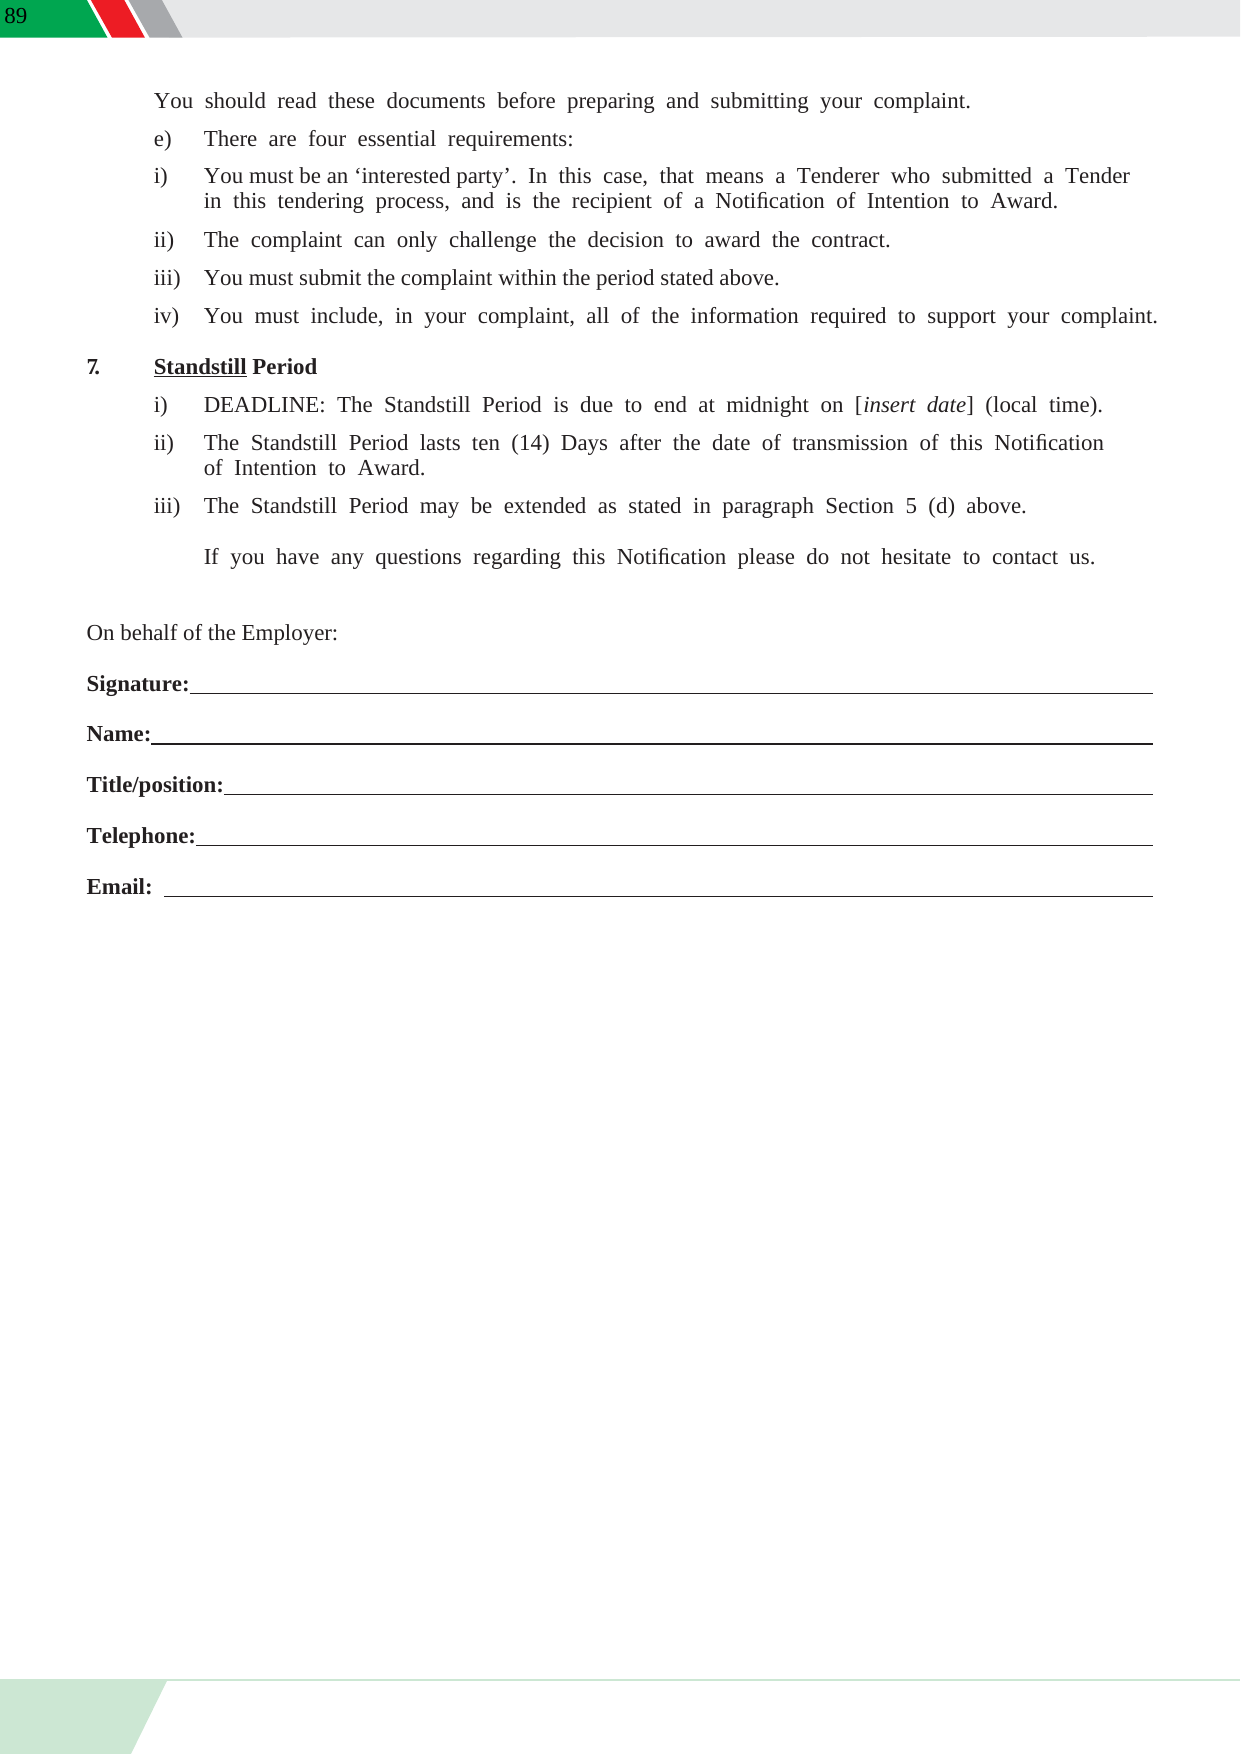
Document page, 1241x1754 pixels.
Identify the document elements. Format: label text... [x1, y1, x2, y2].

list You must be an ‘interested party’. In this case, that means a Tenderer who submitted a Tender in this tendering process, and is the recipient of a Notiﬁcation of Intention to Award. [154, 164, 1133, 214]
text On behalf of the Employer: [86, 619, 1165, 645]
list There are four essential requirements: [154, 125, 1165, 151]
subtitle Signature: Name: Title/position: Telephone: Email: [86, 670, 1153, 899]
text If you have any questions regarding this Notiﬁcation please do not hesitate to contact us. [203, 543, 1165, 569]
list You must submit the complaint within the period stated above. [154, 264, 1165, 290]
subtitle Standstill Period [86, 353, 1165, 379]
list The Standstill Period lasts ten (14) Days after the date of transmission of this Notiﬁcation of Intention to Award. [153, 430, 1133, 480]
list DEADLINE: The Standstill Period is due to end at midnight on [insert date] (local time). [153, 391, 1165, 417]
text You should read these documents before preparing and submitting your complaint. [154, 87, 1165, 113]
list You must include, in your complaint, all of the information required to support your complaint. [154, 302, 1165, 328]
list The Standstill Period may be extended as stated in paragraph Section 5 (d) above. [153, 492, 1165, 518]
list The complaint can only challenge the decision to award the contract. [154, 226, 1165, 252]
